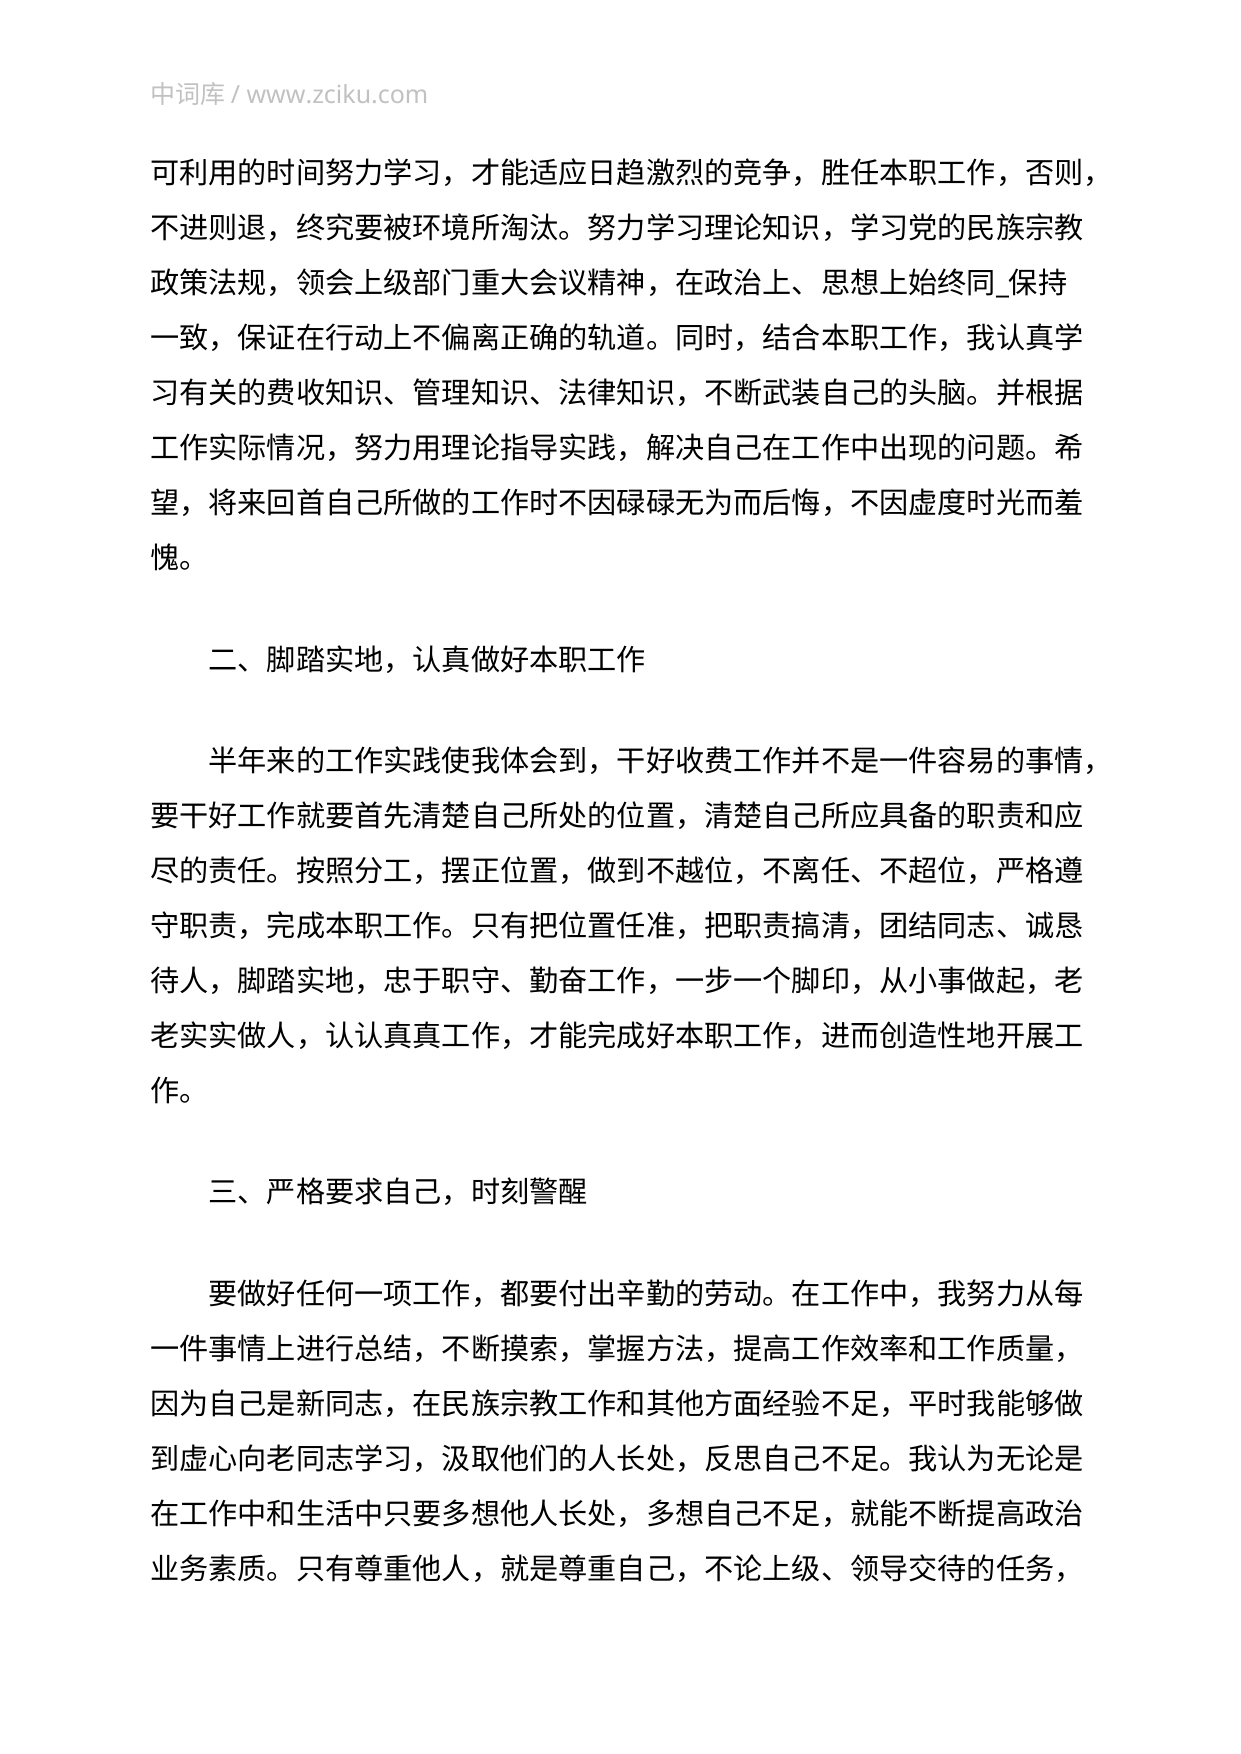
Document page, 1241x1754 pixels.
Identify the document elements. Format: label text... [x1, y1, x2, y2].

text 二、脚踏实地，认真做好本职工作 [150, 636, 1090, 678]
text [150, 150, 1090, 577]
text 三、严格要求自己，时刻警醒 [150, 1169, 1090, 1211]
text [150, 1271, 1090, 1588]
text 半年来的工作实践使我体会到，干好收费工作并不是一件容易的事情，要干好工作就要首先清楚自己所处的位置，清楚自己所应具备的职责和应尽的责任。按照分工，摆正位置，做到不越位，不离任、不超位，严格遵守职责，完成本职工作。只有把位置任准，把职责搞清，团结同志、诚恳待人，脚踏实地，忠于职守、勤奋工作，一步一个脚印，从小事做起，老老实实做人，认认真真工作，才能完成好本职工作，进而创造性地开展工作。 [150, 738, 1090, 1109]
